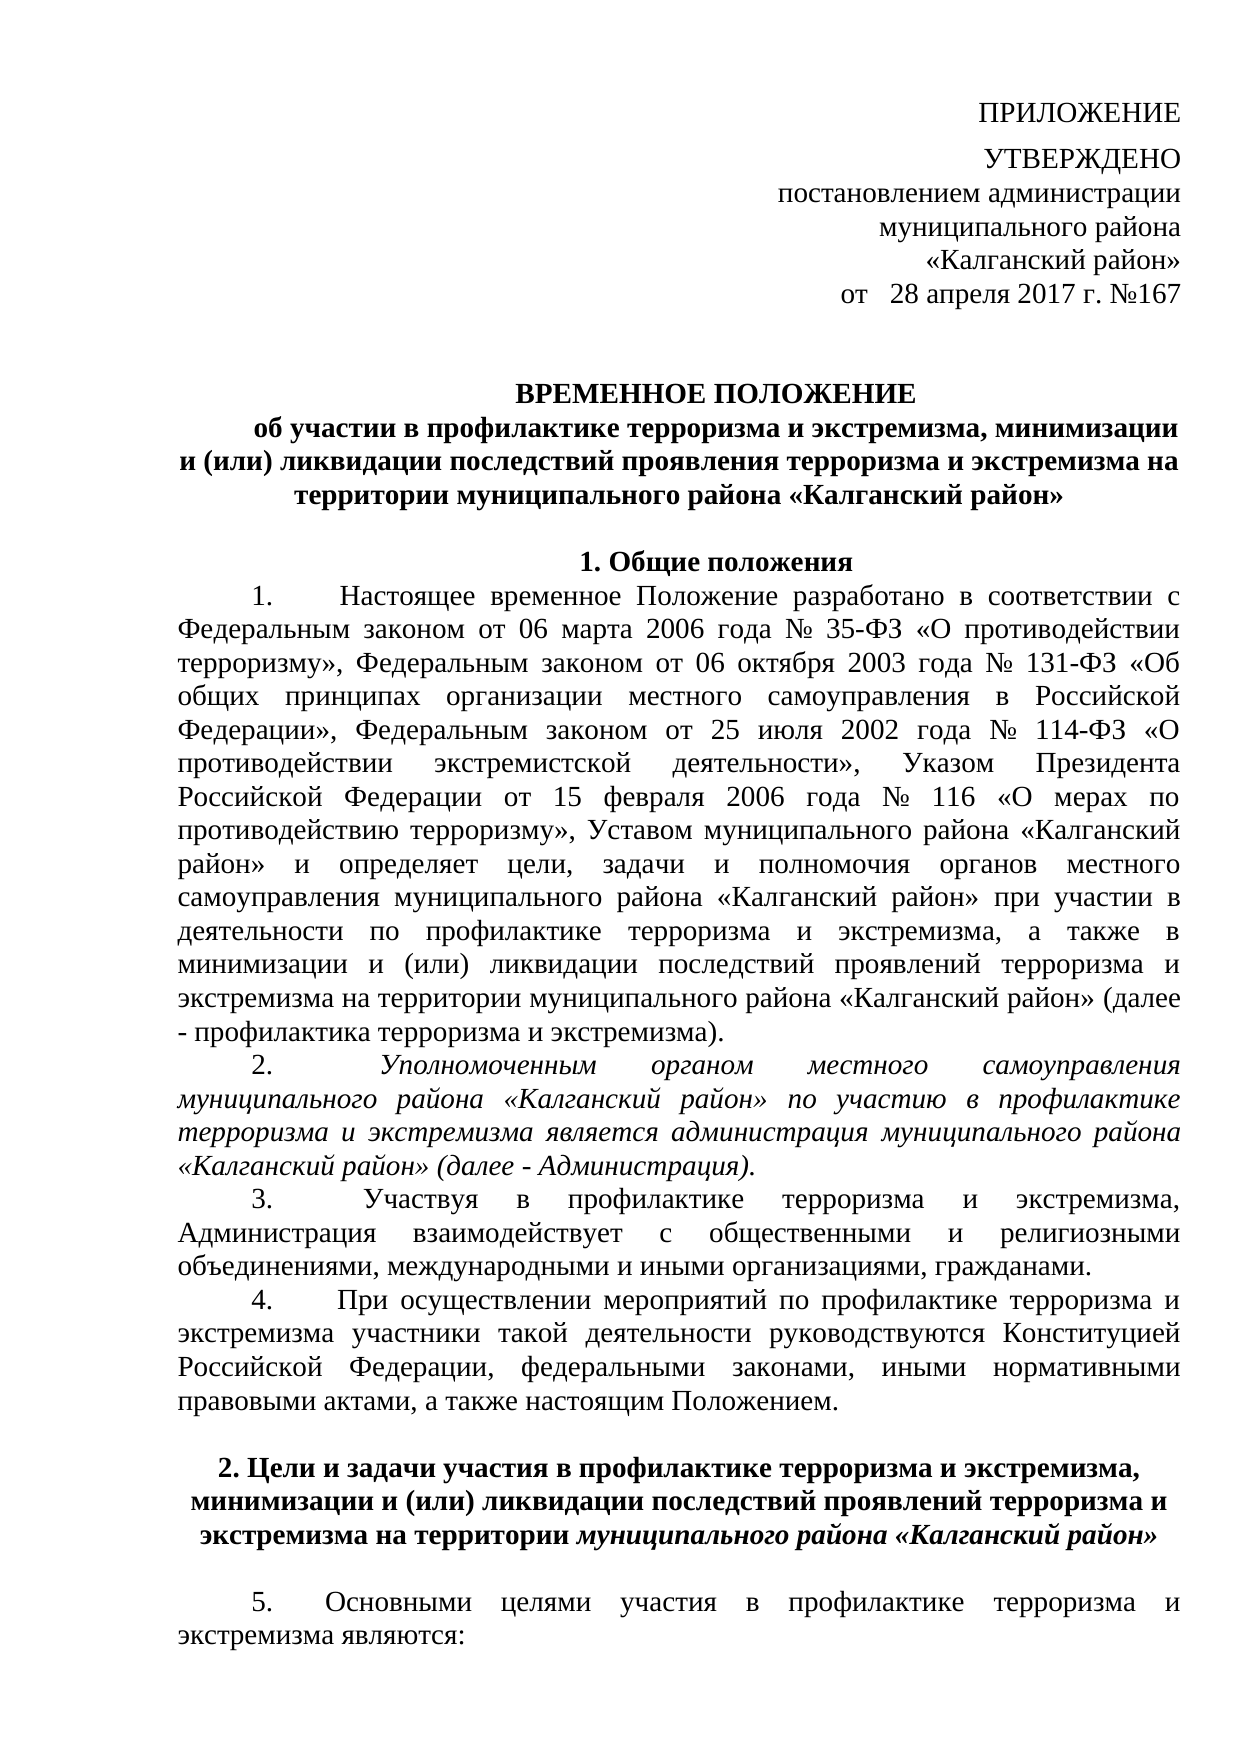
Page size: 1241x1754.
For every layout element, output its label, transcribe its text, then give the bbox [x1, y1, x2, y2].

text 2. Цели и задачи участия в профилактике терроризма и экстремизма, минимизации и (или) ликвидации последствий проявлений терроризма и экстремизма на территории муниципального района «Калганский район» [177, 1450, 1181, 1550]
text 1. Общие положения [177, 544, 1181, 578]
text от 28 апреля 2017 г. №167 [177, 276, 1181, 309]
list При осуществлении мероприятий по профилактике терроризма и экстремизма участники такой деятельности руководствуются Конституцией Российской Федерации, федеральными законами, иными нормативными правовыми актами, а также настоящим Положением. [177, 1282, 1181, 1416]
list Основными целями участия в профилактике терроризма и экстремизма являются: [177, 1584, 1181, 1651]
text «Калганский район» [767, 242, 1181, 276]
list Участвуя в профилактике терроризма и экстремизма, Администрация взаимодействует с общественными и религиозными объединениями, международными и иными организациями, гражданами. [177, 1181, 1181, 1282]
text ВРЕМЕННОЕ ПОЛОЖЕНИЕ [177, 376, 1181, 410]
text УТВЕРЖДЕНО [767, 142, 1181, 175]
text об участии в профилактике терроризма и экстремизма, минимизации и (или) ликвидации последствий проявления терроризма и экстремизма на территории муниципального района «Калганский район» [177, 410, 1181, 511]
list Уполномоченным органом местного самоуправления муниципального района «Калганский район» по участию в профилактике терроризма и экстремизма является администрация муниципального района «Калганский район» (далее - Администрация). [177, 1047, 1181, 1181]
text ПРИЛОЖЕНИЕ [177, 96, 1181, 129]
text постановлением администрации [767, 175, 1181, 209]
list Настоящее временное Положение разработано в соответствии с Федеральным законом от 06 марта 2006 года № 35-ФЗ «О противодействии терроризму», Федеральным законом от 06 октября 2003 года № 131-ФЗ «Об общих принципах организации местного самоуправления в Российской Федерации», Федеральным законом от 25 июля 2002 года № 114-ФЗ «О противодействии экстремистской деятельности», Указом Президента Российской Федерации от 15 февраля 2006 года № 116 «О мерах по противодействию терроризму», Уставом муниципального района «Калганский район» и определяет цели, задачи и полномочия органов местного самоуправления муниципального района «Калганский район» при участии в деятельности по профилактике терроризма и экстремизма, а также в минимизации и (или) ликвидации последствий проявлений терроризма и экстремизма на территории муниципального района «Калганский район» (далее - профилактика терроризма и экстремизма). [177, 578, 1181, 1047]
text муниципального района [767, 209, 1181, 242]
